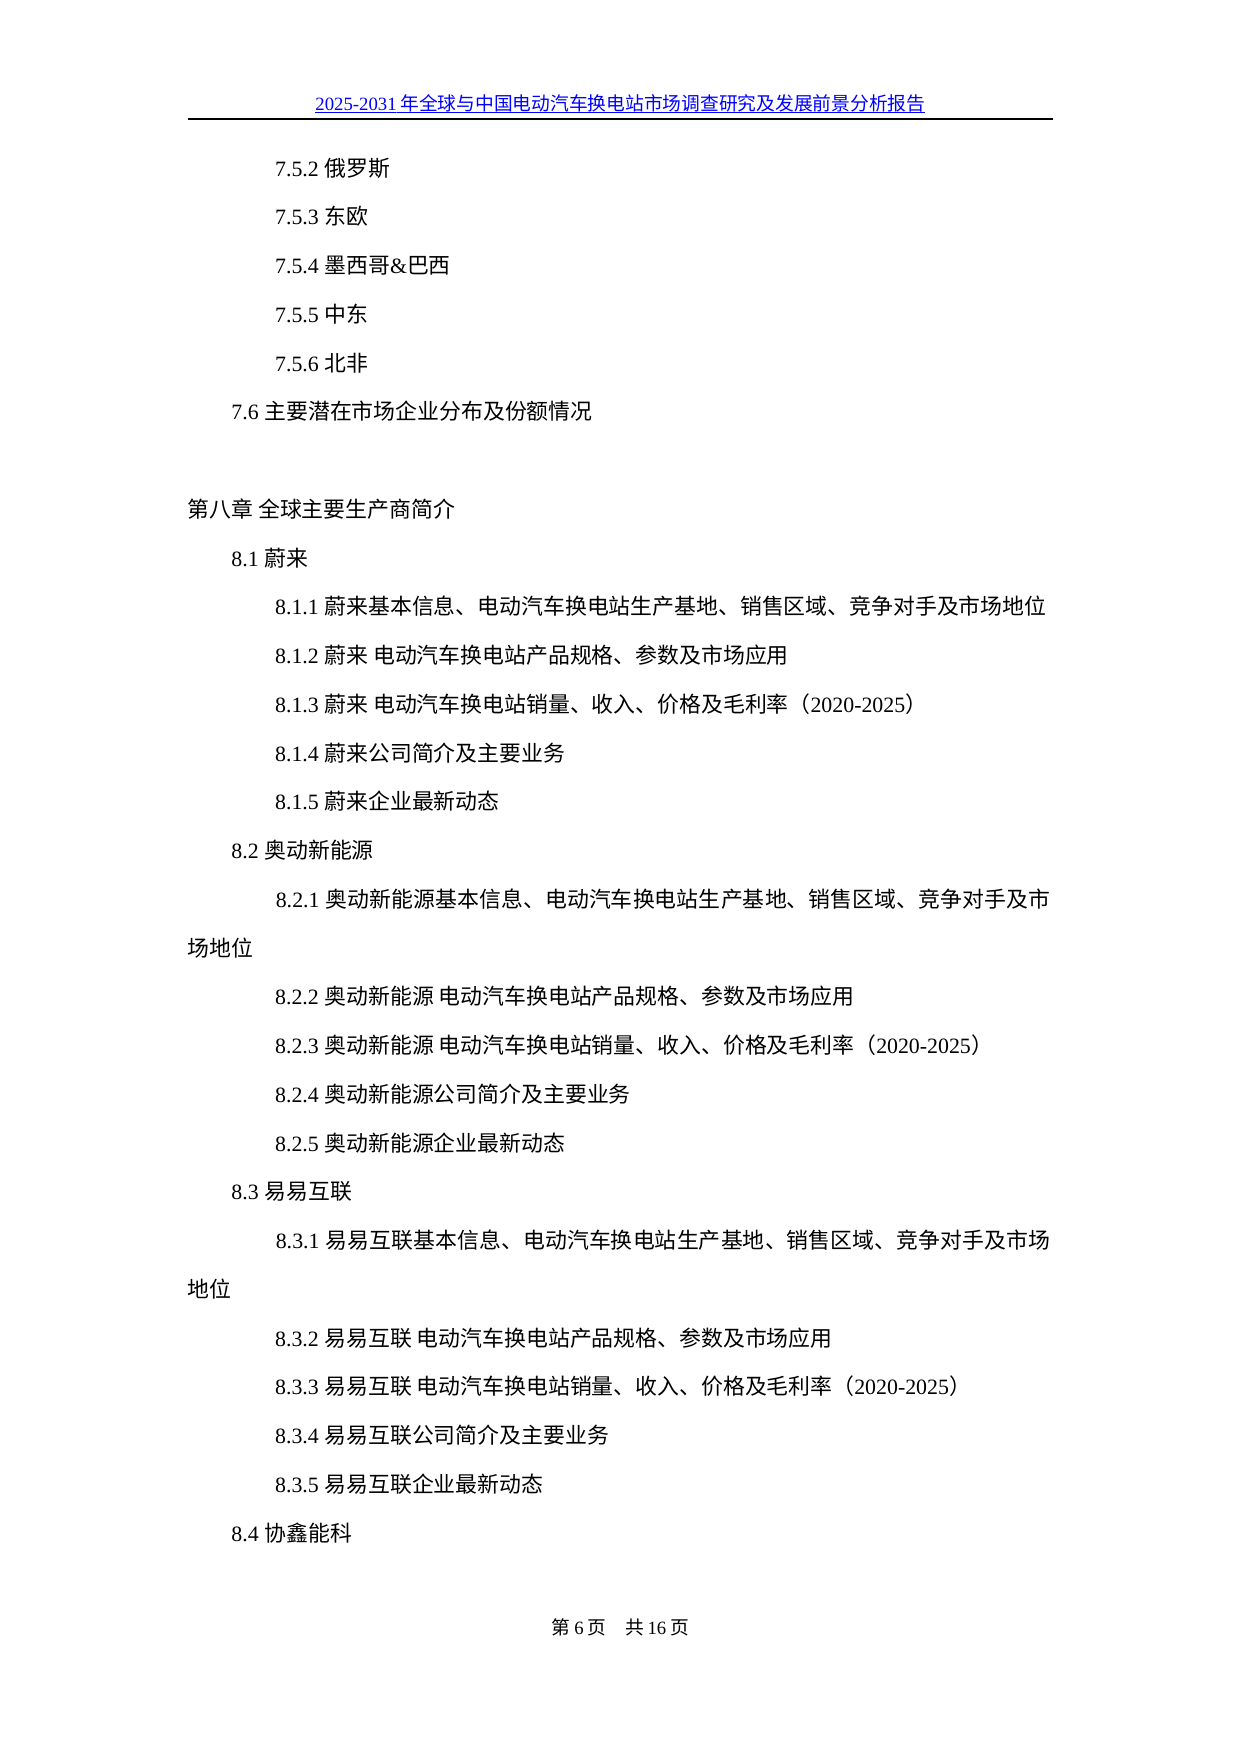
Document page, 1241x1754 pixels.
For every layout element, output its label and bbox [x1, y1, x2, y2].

text [187, 150, 1053, 1548]
